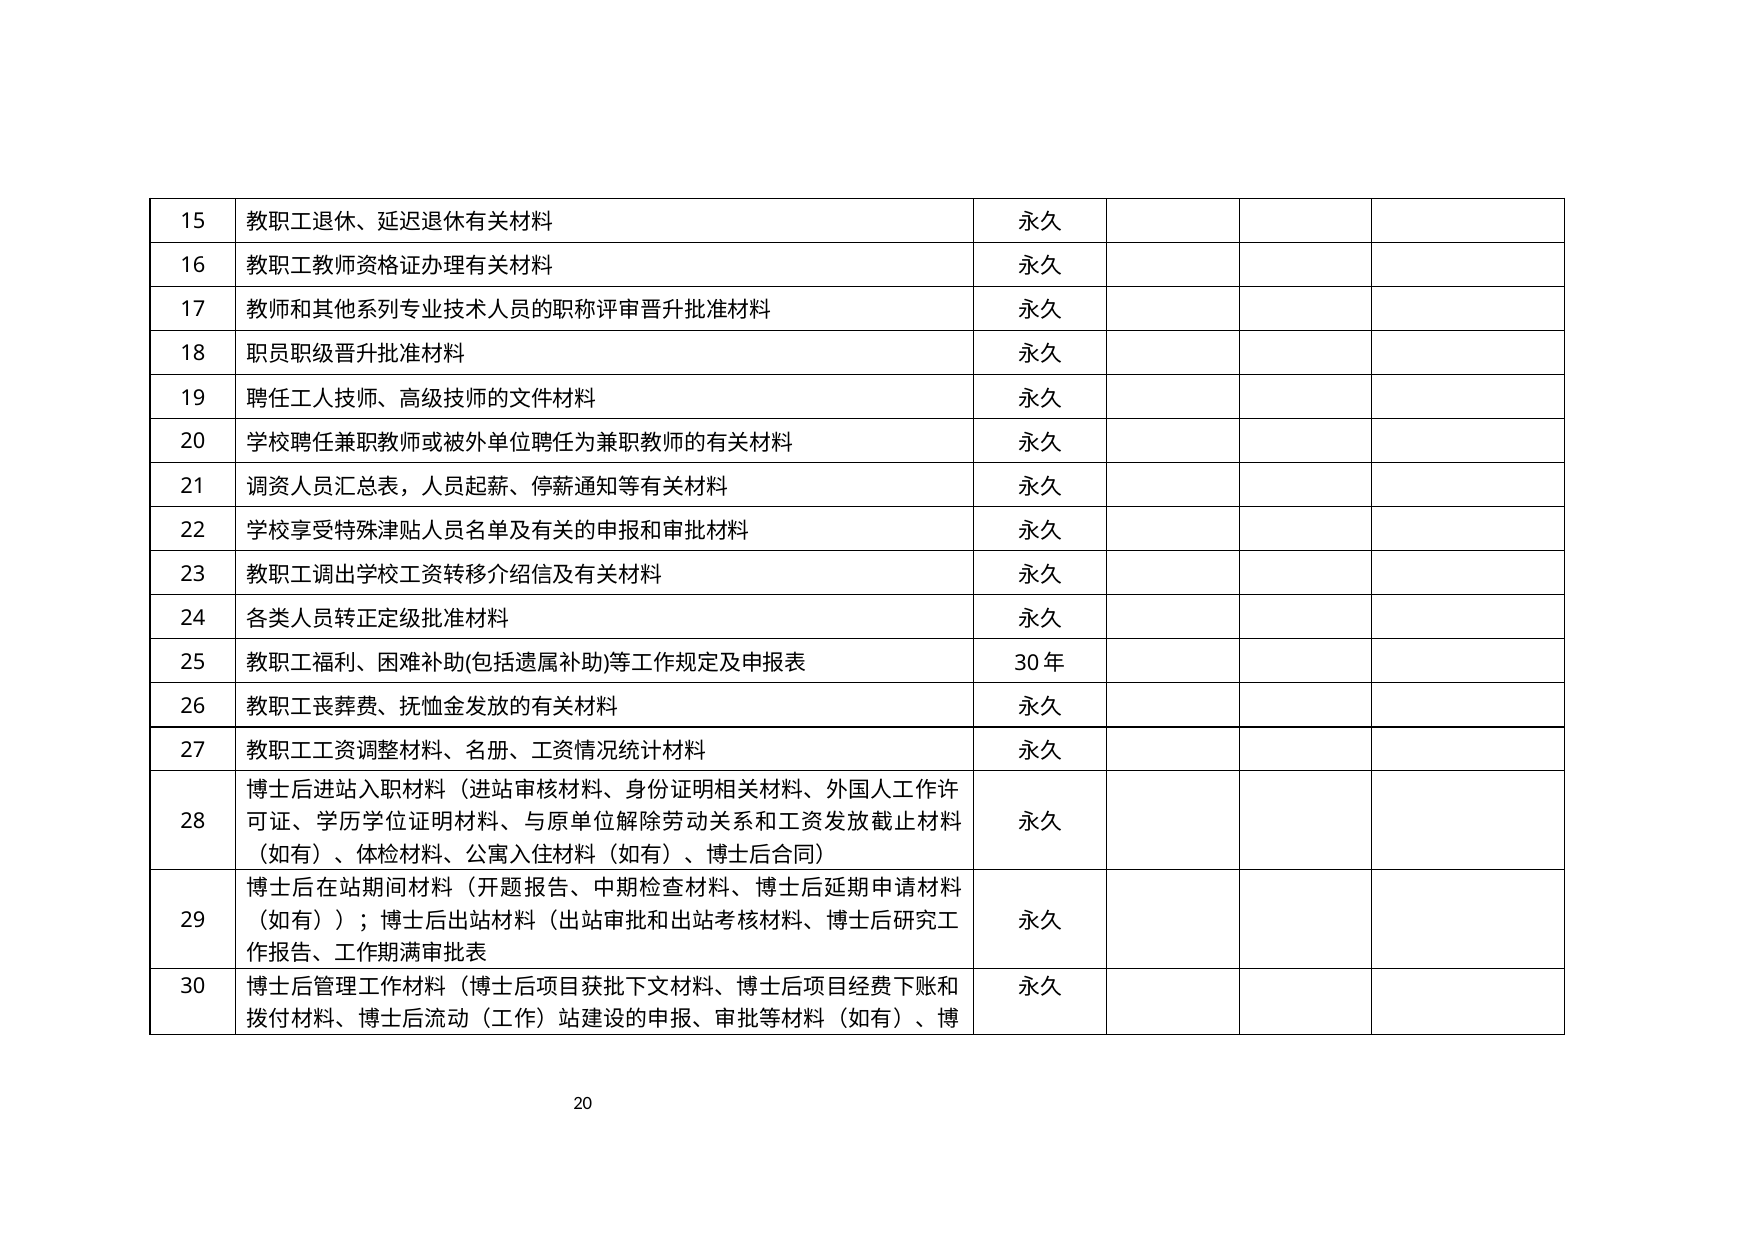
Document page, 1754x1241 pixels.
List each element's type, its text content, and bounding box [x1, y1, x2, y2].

table_cell [1240, 463, 1371, 506]
table_cell 永久 [974, 969, 1106, 1033]
table_cell [1372, 551, 1564, 594]
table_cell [236, 969, 973, 1033]
table_cell 永久 [974, 243, 1106, 286]
table_cell 永久 [974, 199, 1106, 242]
table_cell [1240, 683, 1371, 726]
table_cell 22 [151, 507, 235, 550]
table_cell [1107, 419, 1239, 462]
table_cell [1372, 771, 1564, 869]
table_cell 教职工调出学校工资转移介绍信及有关材料 [236, 551, 973, 594]
table_cell [1372, 683, 1564, 726]
table_cell [1240, 551, 1371, 594]
table_cell [1107, 375, 1239, 418]
table_cell [1240, 639, 1371, 682]
table_cell [1372, 728, 1564, 770]
table_cell 永久 [974, 419, 1106, 462]
table_cell 聘任工人技师、高级技师的文件材料 [236, 375, 973, 418]
table_cell [1107, 728, 1239, 770]
table_cell 博士后在站期间材料（开题报告、中期检查材料、博士后延期申请材料（如有））；博士后出站材料（出站审批和出站考核材料、博士后研究工作报告、工作期满审批表 [236, 870, 973, 967]
table_cell 永久 [974, 287, 1106, 330]
table_cell 教职工退休、延迟退休有关材料 [236, 199, 973, 242]
table_cell [1372, 507, 1564, 550]
table_cell 永久 [974, 507, 1106, 550]
table_cell [1372, 969, 1564, 1033]
table_cell 永久 [974, 870, 1106, 967]
table_cell [1372, 199, 1564, 242]
table_cell [1107, 595, 1239, 638]
table_cell [1240, 331, 1371, 374]
table_cell 29 [151, 870, 235, 967]
table_cell 21 [151, 463, 235, 506]
table_cell [1107, 331, 1239, 374]
table_cell 16 [151, 243, 235, 286]
table_cell 永久 [974, 463, 1106, 506]
table_cell 永久 [974, 683, 1106, 726]
table_cell 教职工工资调整材料、名册、工资情况统计材料 [236, 728, 973, 770]
table_cell 教职工教师资格证办理有关材料 [236, 243, 973, 286]
table_cell 17 [151, 287, 235, 330]
table_cell [1107, 870, 1239, 967]
table_cell 永久 [974, 331, 1106, 374]
table_cell 永久 [974, 551, 1106, 594]
table_cell 各类人员转正定级批准材料 [236, 595, 973, 638]
table_cell [1240, 969, 1371, 1033]
table_cell 职员职级晋升批准材料 [236, 331, 973, 374]
table_cell [1107, 199, 1239, 242]
table_cell [1107, 463, 1239, 506]
table_cell [1372, 331, 1564, 374]
table_cell 调资人员汇总表，人员起薪、停薪通知等有关材料 [236, 463, 973, 506]
table_cell [1107, 683, 1239, 726]
table_cell [1372, 375, 1564, 418]
table_cell [1107, 771, 1239, 869]
table_cell 23 [151, 551, 235, 594]
table_cell 学校聘任兼职教师或被外单位聘任为兼职教师的有关材料 [236, 419, 973, 462]
table_cell [1107, 551, 1239, 594]
table_cell 28 [151, 771, 235, 869]
table_cell [1372, 243, 1564, 286]
table_cell 15 [151, 199, 235, 242]
table_cell 博士后进站入职材料（进站审核材料、身份证明相关材料、外国人工作许可证、学历学位证明材料、与原单位解除劳动关系和工资发放截止材料（如有）、体检材料、公寓入住材料（如有）、博士后合同） [236, 771, 973, 869]
table_cell [1240, 771, 1371, 869]
table_cell [1107, 639, 1239, 682]
table_cell [1240, 419, 1371, 462]
table_cell [1240, 287, 1371, 330]
table_cell [1107, 507, 1239, 550]
table_cell [1240, 728, 1371, 770]
table_cell [1240, 243, 1371, 286]
table_cell 24 [151, 595, 235, 638]
table_cell [1107, 287, 1239, 330]
table_cell 26 [151, 683, 235, 726]
table_cell [1372, 419, 1564, 462]
table_cell [1372, 870, 1564, 967]
table_cell [1372, 639, 1564, 682]
table_cell 教师和其他系列专业技术人员的职称评审晋升批准材料 [236, 287, 973, 330]
table_cell [1372, 595, 1564, 638]
table_cell [1240, 870, 1371, 967]
table_cell 永久 [974, 771, 1106, 869]
table_cell [1372, 463, 1564, 506]
table_cell [1107, 969, 1239, 1033]
table_cell 永久 [974, 375, 1106, 418]
table_cell [1240, 375, 1371, 418]
table_cell 25 [151, 639, 235, 682]
table_cell 20 [151, 419, 235, 462]
table_cell [1107, 243, 1239, 286]
table_cell 27 [151, 728, 235, 770]
table_cell 永久 [974, 728, 1106, 770]
table_cell 18 [151, 331, 235, 374]
table_cell [1240, 199, 1371, 242]
table_cell 学校享受特殊津贴人员名单及有关的申报和审批材料 [236, 507, 973, 550]
table_cell 30年 [974, 639, 1106, 682]
table_cell [1240, 507, 1371, 550]
table_cell 30 [151, 969, 235, 1033]
table_cell 19 [151, 375, 235, 418]
table_cell 永久 [974, 595, 1106, 638]
table_cell [1372, 287, 1564, 330]
table_cell [1240, 595, 1371, 638]
table_cell 教职工丧葬费、抚恤金发放的有关材料 [236, 683, 973, 726]
table_cell 教职工福利、困难补助(包括遗属补助)等工作规定及申报表 [236, 639, 973, 682]
